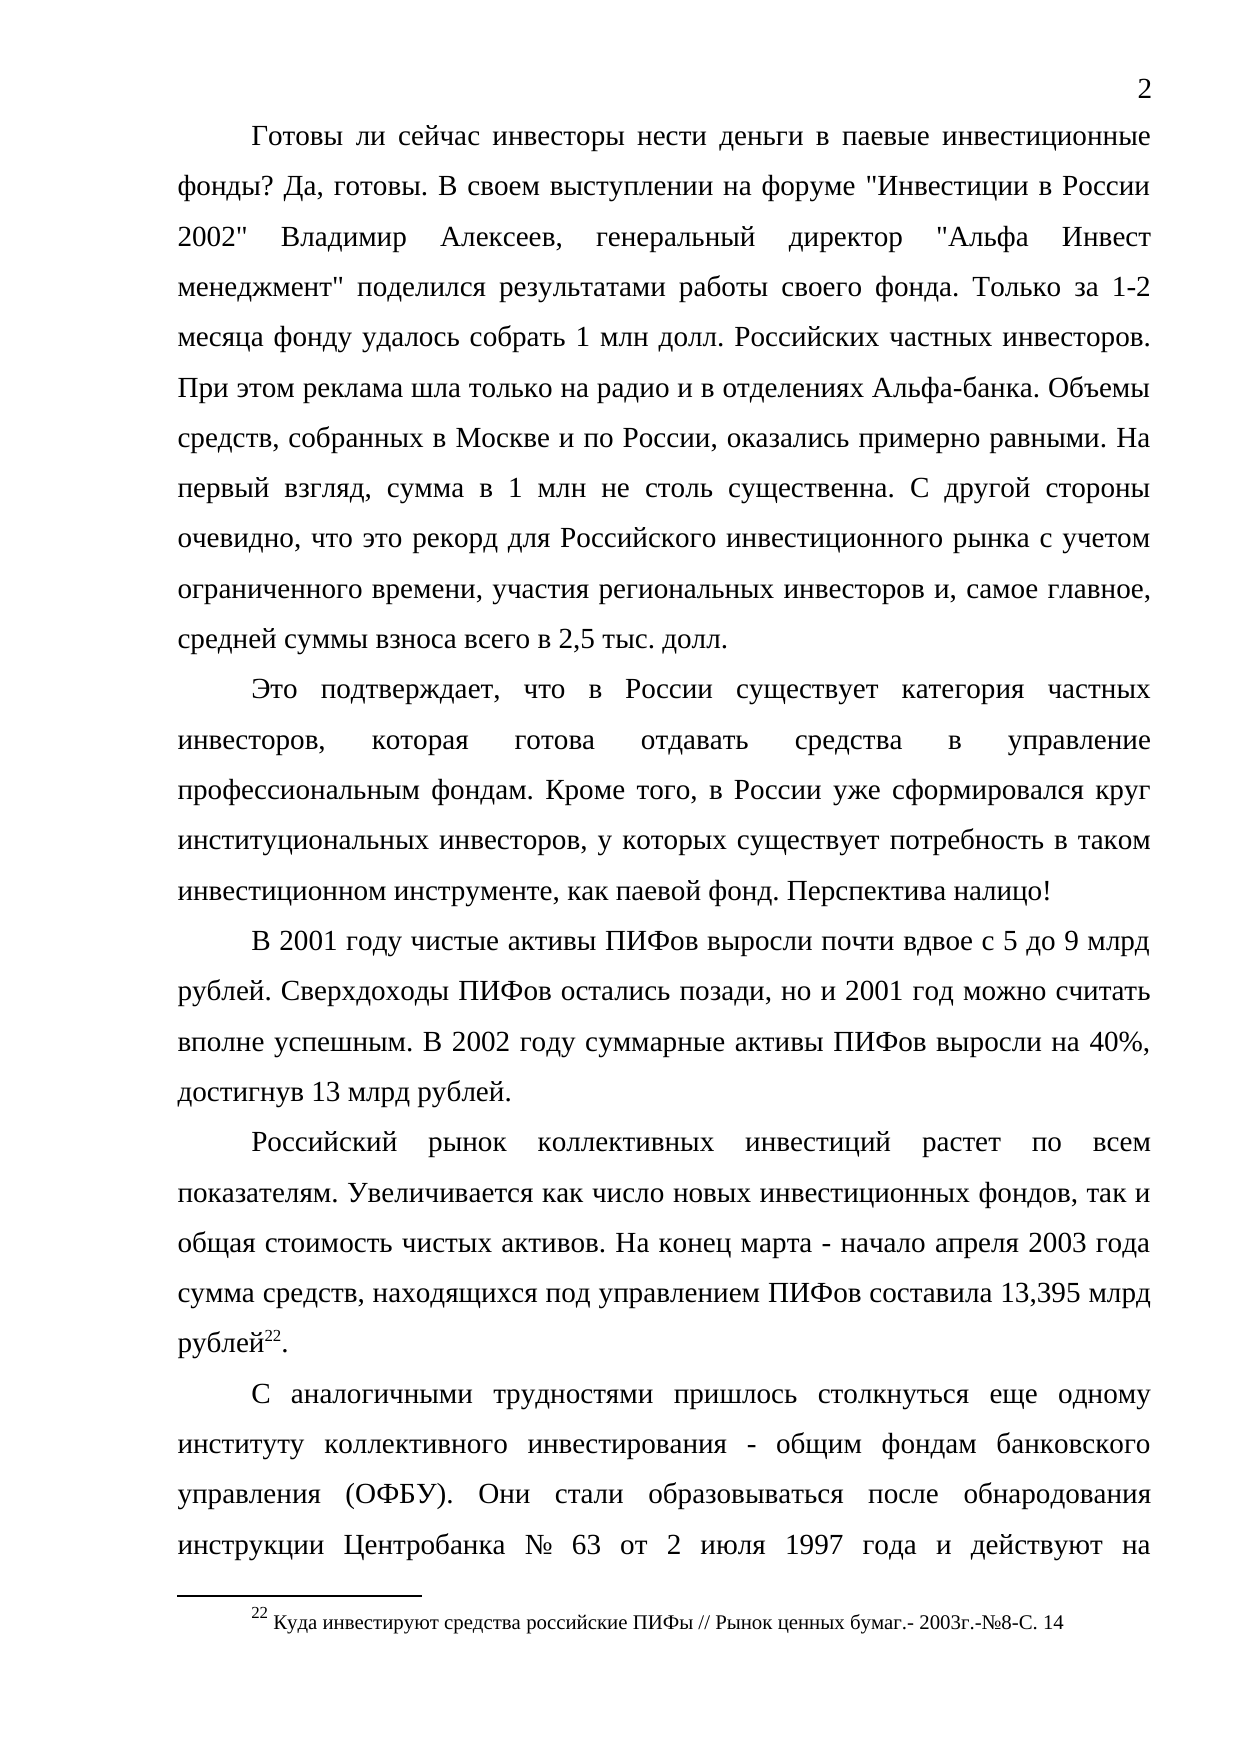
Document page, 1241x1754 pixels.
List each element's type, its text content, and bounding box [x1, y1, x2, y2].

text Это подтверждает, что в России существует категория частных инвесторов, которая готова отдавать средства в управление профессиональным фондам. Кроме того, в России уже сформировался круг институциональных инвесторов, у которых существует потребность в таком инвестиционном инструменте, как паевой фонд. Перспектива налицо! [177, 672, 1152, 906]
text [177, 1376, 1152, 1560]
text Готовы ли сейчас инвесторы нести деньги в паевые инвестиционные фонды? Да, готовы. В своем выступлении на форуме "Инвестиции в России 2002" Владимир Алексеев, генеральный директор "Альфа Инвест менеджмент" поделился результатами работы своего фонда. Только за 1-2 месяца фонду удалось собрать 1 млн долл. Российских частных инвесторов. При этом реклама шла только на радио и в отделениях Альфа-банка. Объемы средств, собранных в Москве и по России, оказались примерно равными. На первый взгляд, сумма в 1 млн не столь существенна. С другой стороны очевидно, что это рекорд для Российского инвестиционного рынка с учетом ограниченного времени, участия региональных инвесторов и, самое главное, средней суммы взноса всего в 2,5 тыс. долл. [177, 118, 1152, 655]
text Российский рынок коллективных инвестиций растет по всем показателям. Увеличивается как число новых инвестиционных фондов, так и общая стоимость чистых активов. На конец марта - начало апреля 2003 года сумма средств, находящихся под управлением ПИФов составила 13,395 млрд рублей. [177, 1124, 1152, 1359]
text В 2001 году чистые активы ПИФов выросли почти вдвое с 5 до 9 млрд рублей. Сверхдоходы ПИФов остались позади, но и 2001 год можно считать вполне успешным. В 2002 году суммарные активы ПИФов выросли на 40%, достигнув 13 млрд рублей. [177, 923, 1152, 1108]
